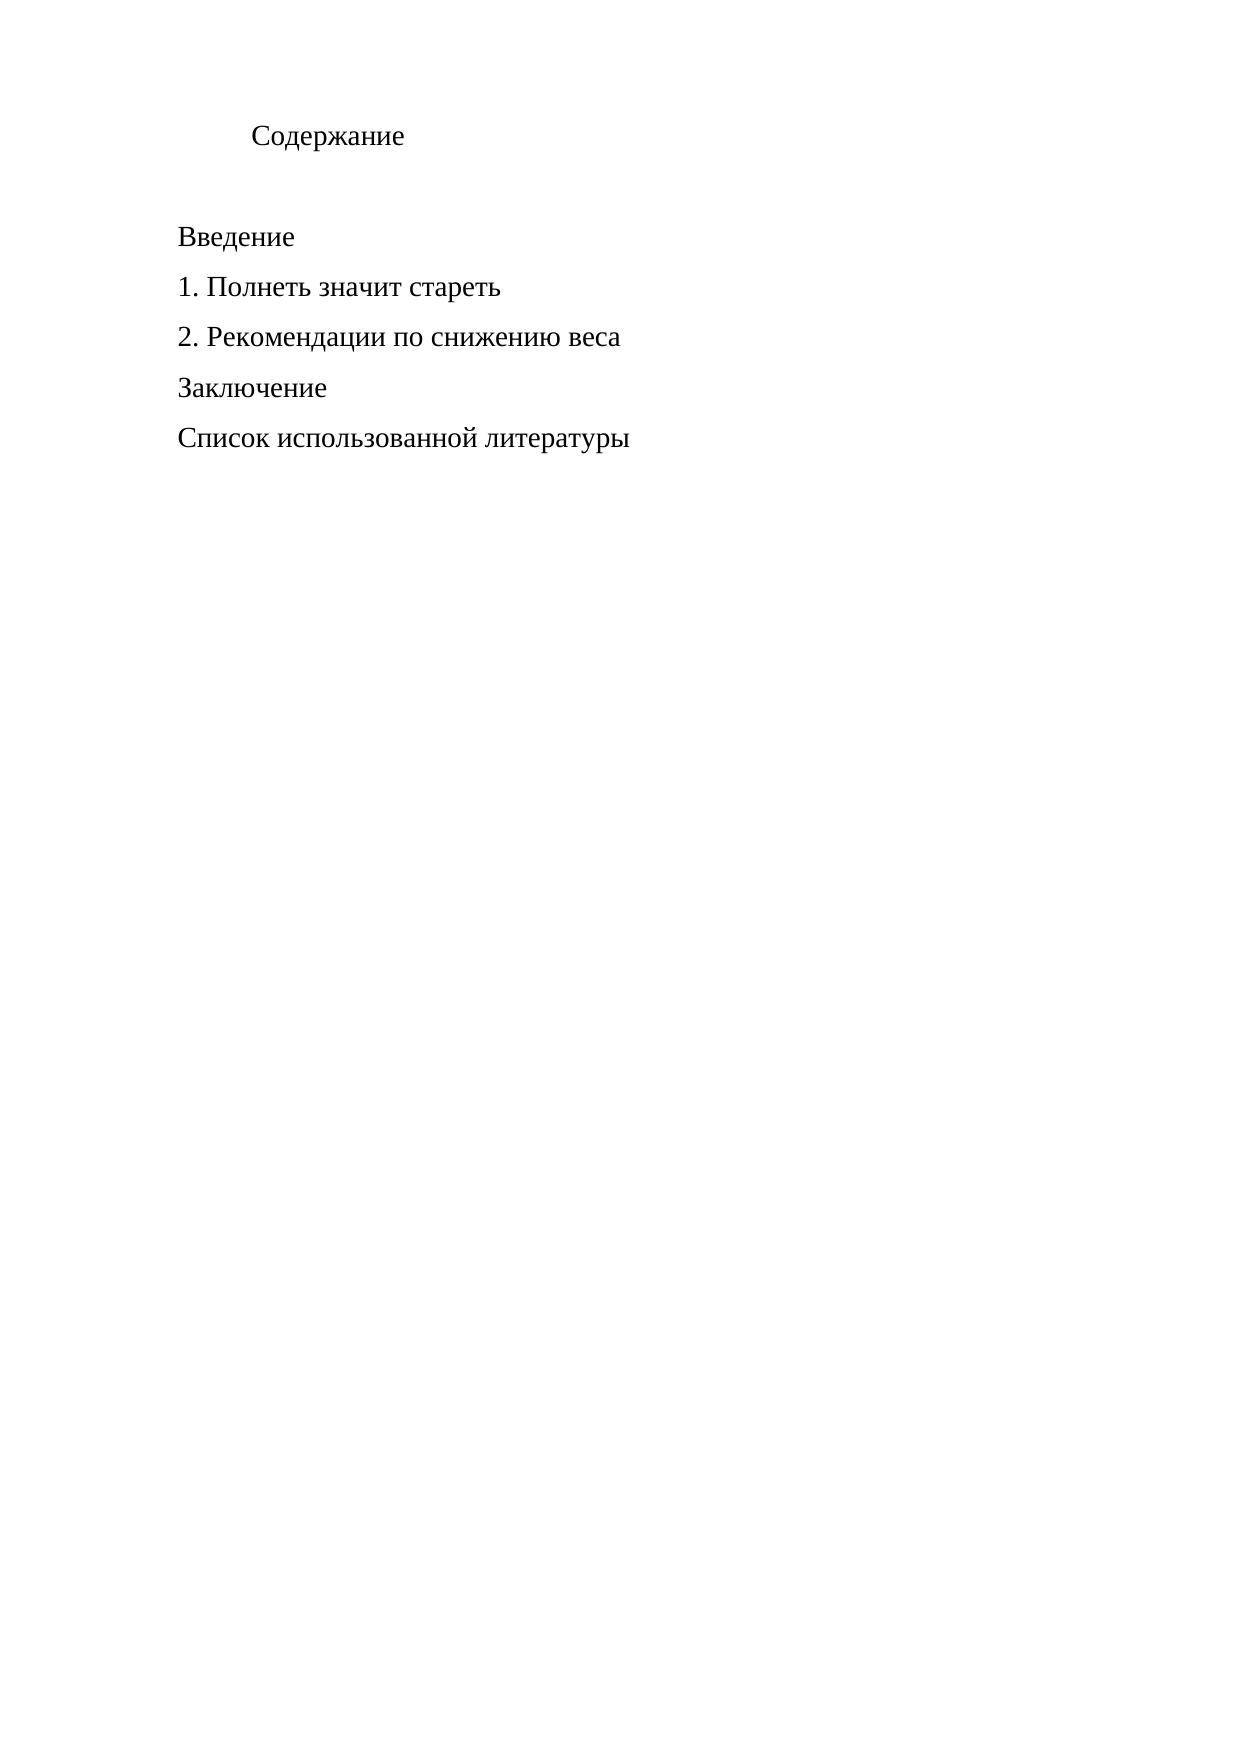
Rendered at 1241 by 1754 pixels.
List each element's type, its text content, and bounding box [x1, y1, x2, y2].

text Содержание [177, 118, 1152, 152]
text Список использованной литературы [177, 420, 1152, 453]
text 2. Рекомендации по снижению веса [177, 319, 1152, 353]
text 1. Полнеть значит стареть [177, 269, 1152, 303]
text Введение [177, 219, 1152, 252]
text Заключение [177, 370, 1152, 403]
